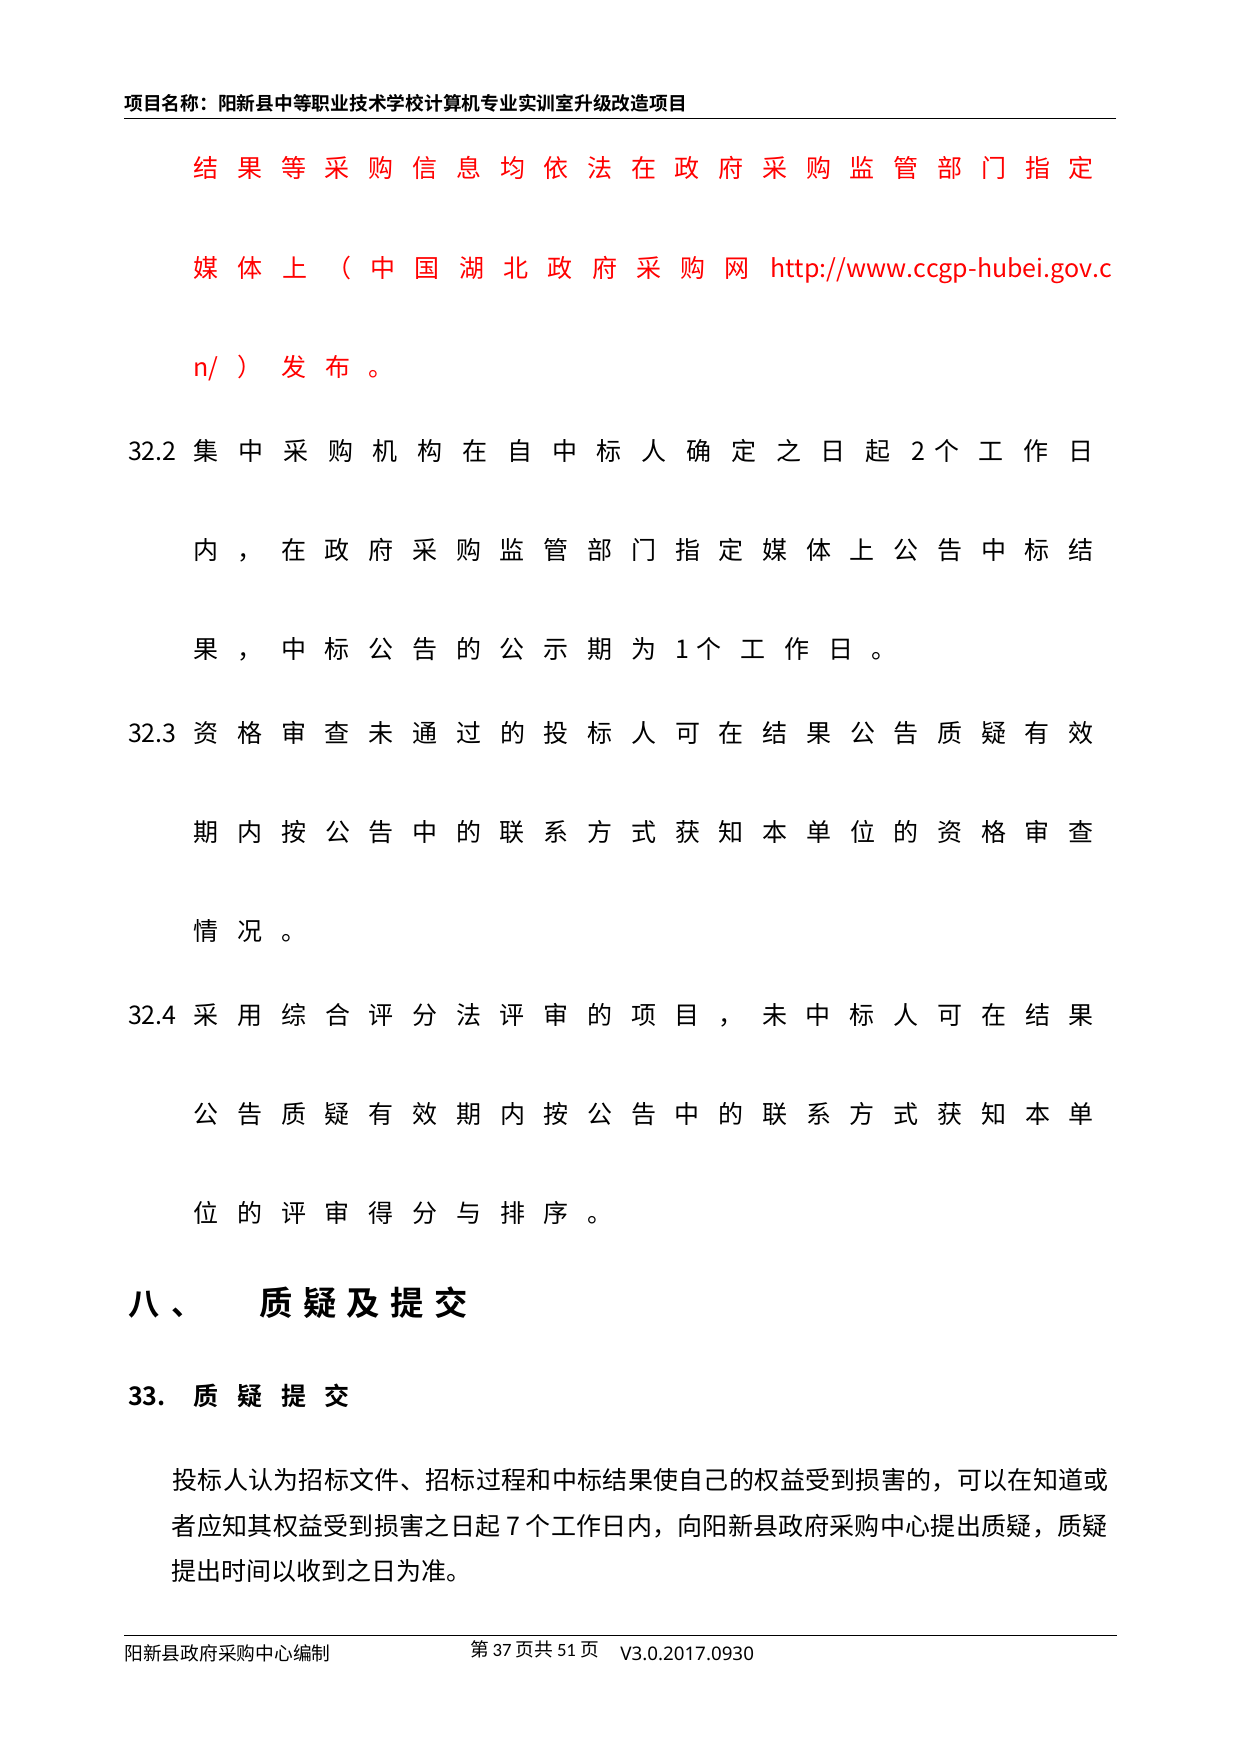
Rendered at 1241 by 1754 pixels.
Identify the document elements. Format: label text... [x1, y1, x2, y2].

list 资格审查未通过的投标人可在结果公告质疑有效期内按公告中的联系方式获知本单位的资格审查情况。 [128, 699, 1112, 963]
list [128, 134, 1112, 398]
list 集中采购机构在自中标人确定之日起2个工作日内，在政府采购监管部门指定媒体上公告中标结果，中标公告的公示期为1个工作日。 [128, 416, 1112, 681]
list 质疑提交 [128, 1362, 1112, 1428]
text 投标人认为招标文件、招标过程和中标结果使自己的权益受到损害的，可以在知道或者应知其权益受到损害之日起7个工作日内，向阳新县政府采购中心提出质疑，质疑提出时间以收到之日为准。 [172, 1461, 1109, 1588]
list 采用综合评分法评审的项目，未中标人可在结果公告质疑有效期内按公告中的联系方式获知本单位的评审得分与排序。 [128, 981, 1112, 1245]
subtitle 质疑及提交 [128, 1267, 1112, 1333]
